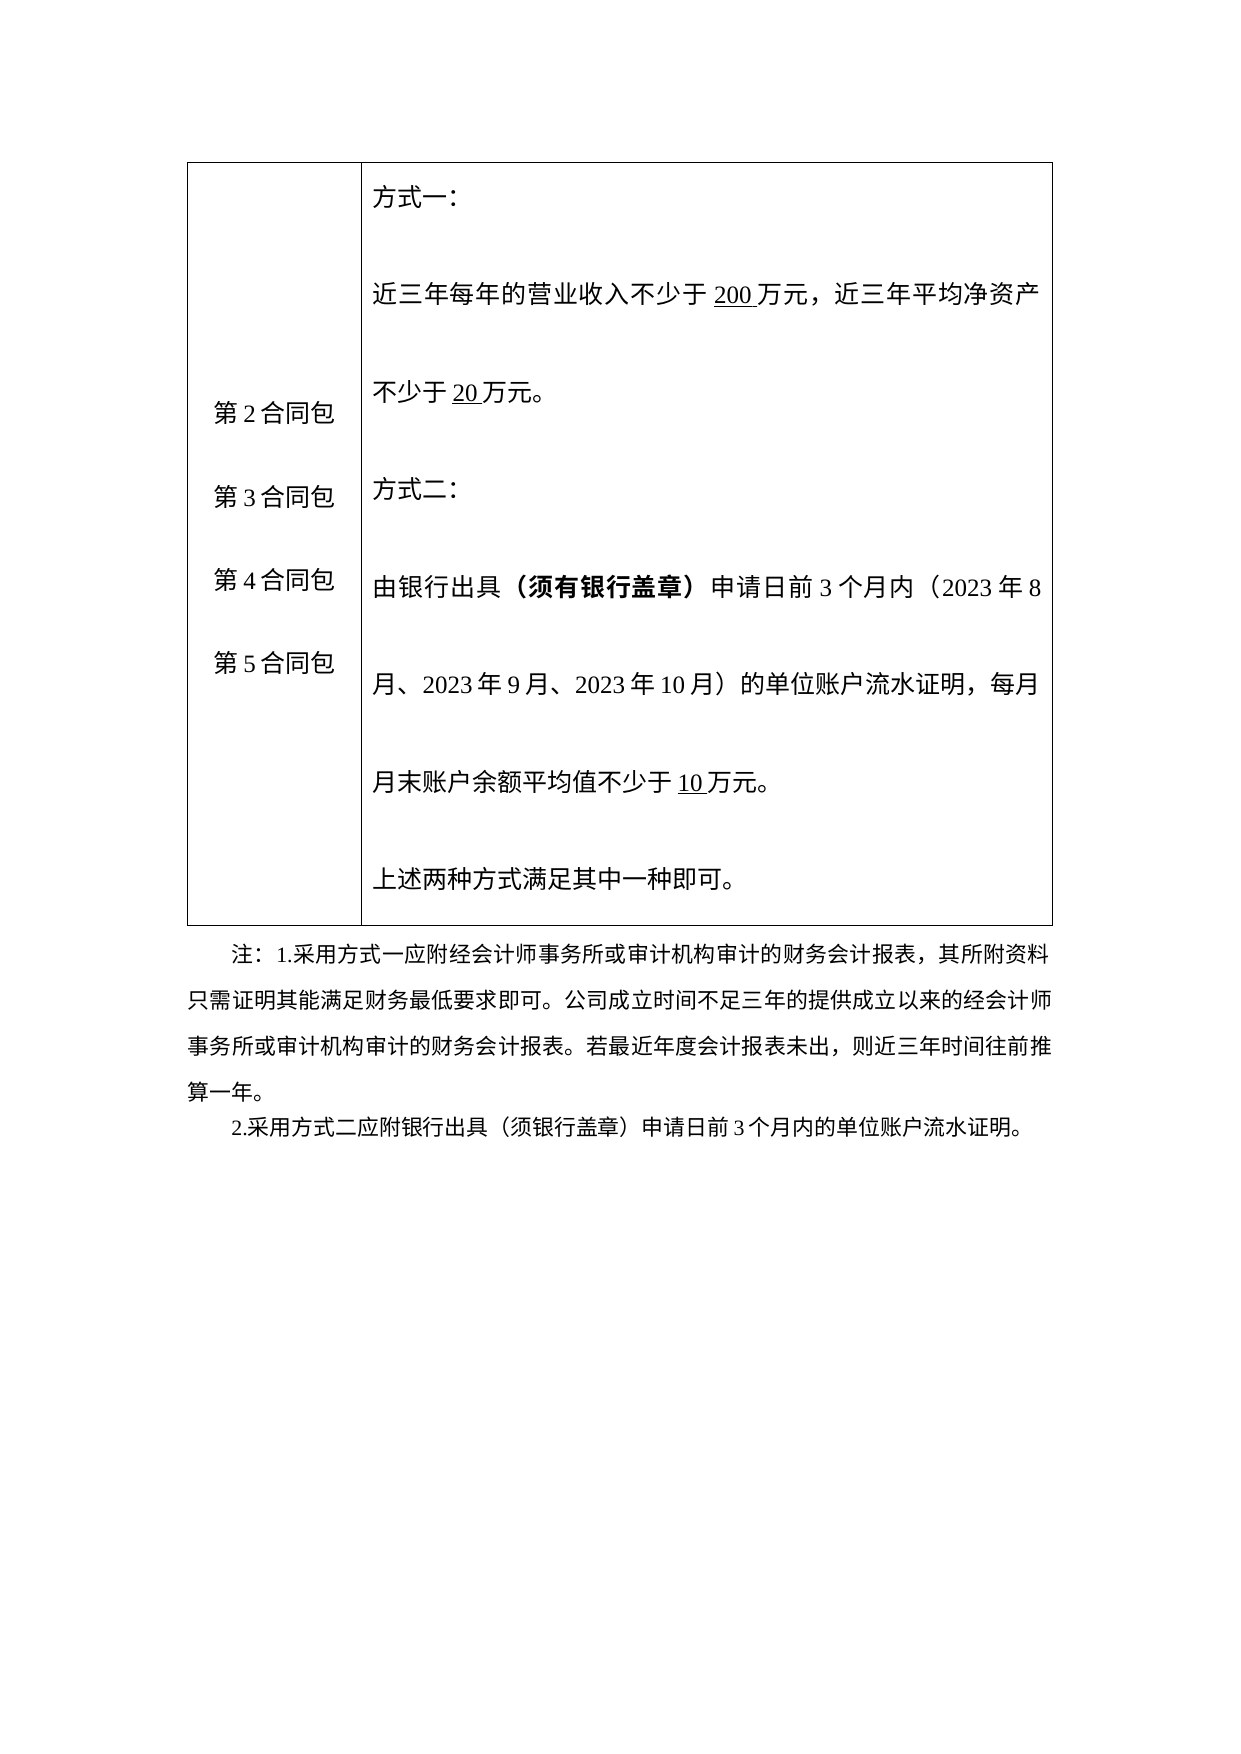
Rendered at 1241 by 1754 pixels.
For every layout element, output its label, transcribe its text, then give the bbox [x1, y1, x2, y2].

table_cell 第2合同包 第3合同包 第4合同包 第5合同包 [188, 163, 361, 925]
text 2.采用方式二应附银行出具（须银行盖章）申请日前3个月内的单位账户流水证明。 [187, 1109, 1053, 1142]
text 注：1.采用方式一应附经会计师事务所或审计机构审计的财务会计报表，其所附资料只需证明其能满足财务最低要求即可。公司成立时间不足三年的提供成立以来的经会计师事务所或审计机构审计的财务会计报表。若最近年度会计报表未出，则近三年时间往前推算一年。 [187, 926, 1053, 1109]
table_cell 方式一： 近三年每年的营业收入不少于200万元，近三年平均净资产不少于20万元。 方式二： 由银行出具（须有银行盖章）申请日前3个月内（2023年8月、2023年9月、2023年10月）的单位账户流水证明，每月月末账户余额平均值不少于10万元。 上述两种方式满足其中一种即可。 [362, 163, 1052, 925]
